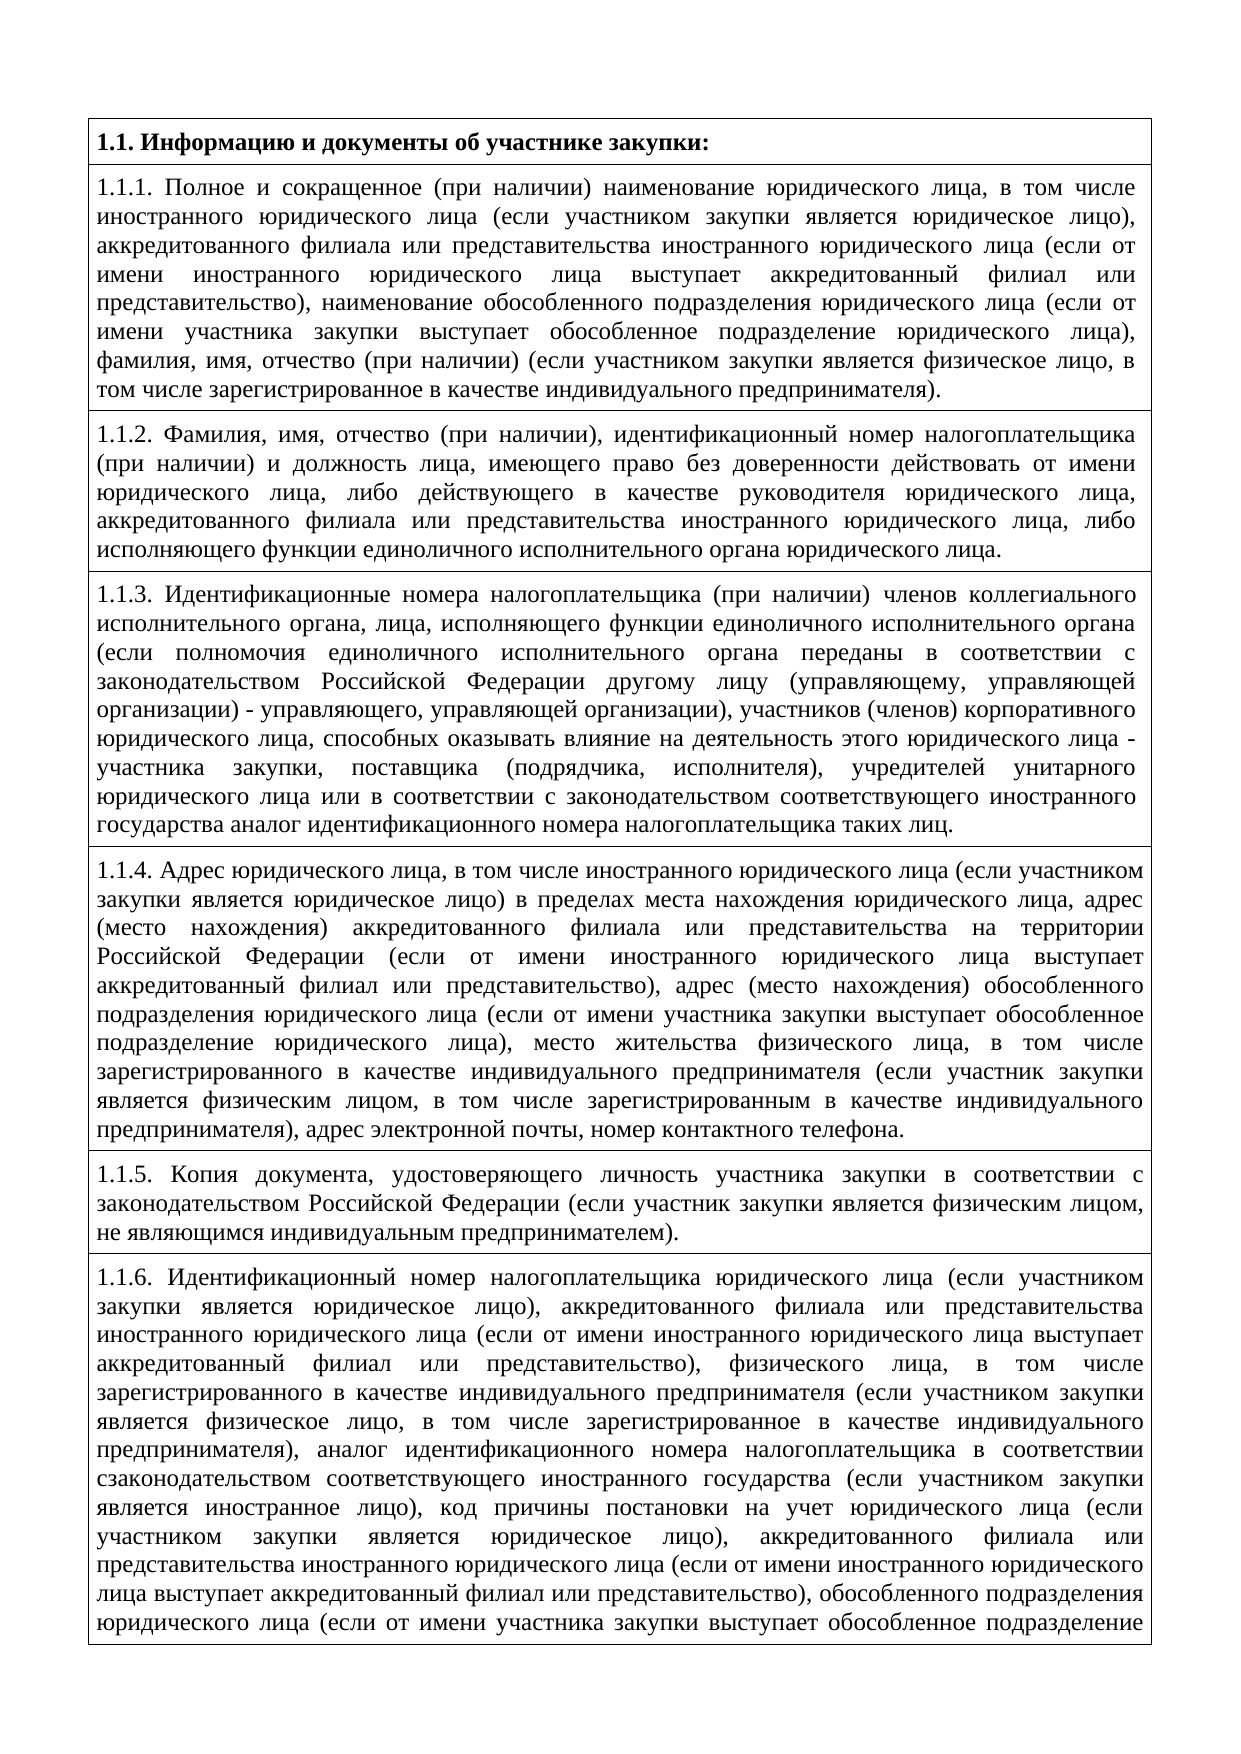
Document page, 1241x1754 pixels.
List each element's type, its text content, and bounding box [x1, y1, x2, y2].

table_cell 1.1.4. Адрес юридического лица, в том числе иностранного юридического лица (если участником закупки является юридическое лицо) в пределах места нахождения юридического лица, адрес (место нахождения) аккредитованного филиала или представительства на территории Российской Федерации (если от имени иностранного юридического лица выступает аккредитованный филиал или представительство), адрес (место нахождения) обособленного подразделения юридического лица (если от имени участника закупки выступает обособленное подразделение юридического лица), место жительства физического лица, в том числе зарегистрированного в качестве индивидуального предпринимателя (если участник закупки является физическим лицом, в том числе зарегистрированным в качестве индивидуального предпринимателя), адрес электронной почты, номер контактного телефона. [89, 847, 1151, 1150]
table_cell 1.1.5. Копия документа, удостоверяющего личность участника закупки в соответствии с законодательством Российской Федерации (если участник закупки является физическим лицом, не являющимся индивидуальным предпринимателем). [89, 1151, 1151, 1253]
table_cell 1.1.1. Полное и сокращенное (при наличии) наименование юридического лица, в том числе иностранного юридического лица (если участником закупки является юридическое лицо), аккредитованного филиала или представительства иностранного юридического лица (если от имени иностранного юридического лица выступает аккредитованный филиал или представительство), наименование обособленного подразделения юридического лица (если от имени участника закупки выступает обособленное подразделение юридического лица), фамилия, имя, отчество (при наличии) (если участником закупки является физическое лицо, в том числе зарегистрированное в качестве индивидуального предпринимателя). [89, 165, 1151, 410]
table_cell 1.1. Информацию и документы об участнике закупки: [89, 119, 1151, 163]
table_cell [89, 1254, 1151, 1643]
table_cell 1.1.3. Идентификационные номера налогоплательщика (при наличии) членов коллегиального исполнительного органа, лица, исполняющего функции единоличного исполнительного органа (если полномочия единоличного исполнительного органа переданы в соответствии с законодательством Российской Федерации другому лицу (управляющему, управляющей организации) - управляющего, управляющей организации), участников (членов) корпоративного юридического лица, способных оказывать влияние на деятельность этого юридического лица - участника закупки, поставщика (подрядчика, исполнителя), учредителей унитарного юридического лица или в соответствии с законодательством соответствующего иностранного государства аналог идентификационного номера налогоплательщика таких лиц. [89, 572, 1151, 846]
table_cell 1.1.2. Фамилия, имя, отчество (при наличии), идентификационный номер налогоплательщика (при наличии) и должность лица, имеющего право без доверенности действовать от имени юридического лица, либо действующего в качестве руководителя юридического лица, аккредитованного филиала или представительства иностранного юридического лица, либо исполняющего функции единоличного исполнительного органа юридического лица. [89, 411, 1151, 571]
